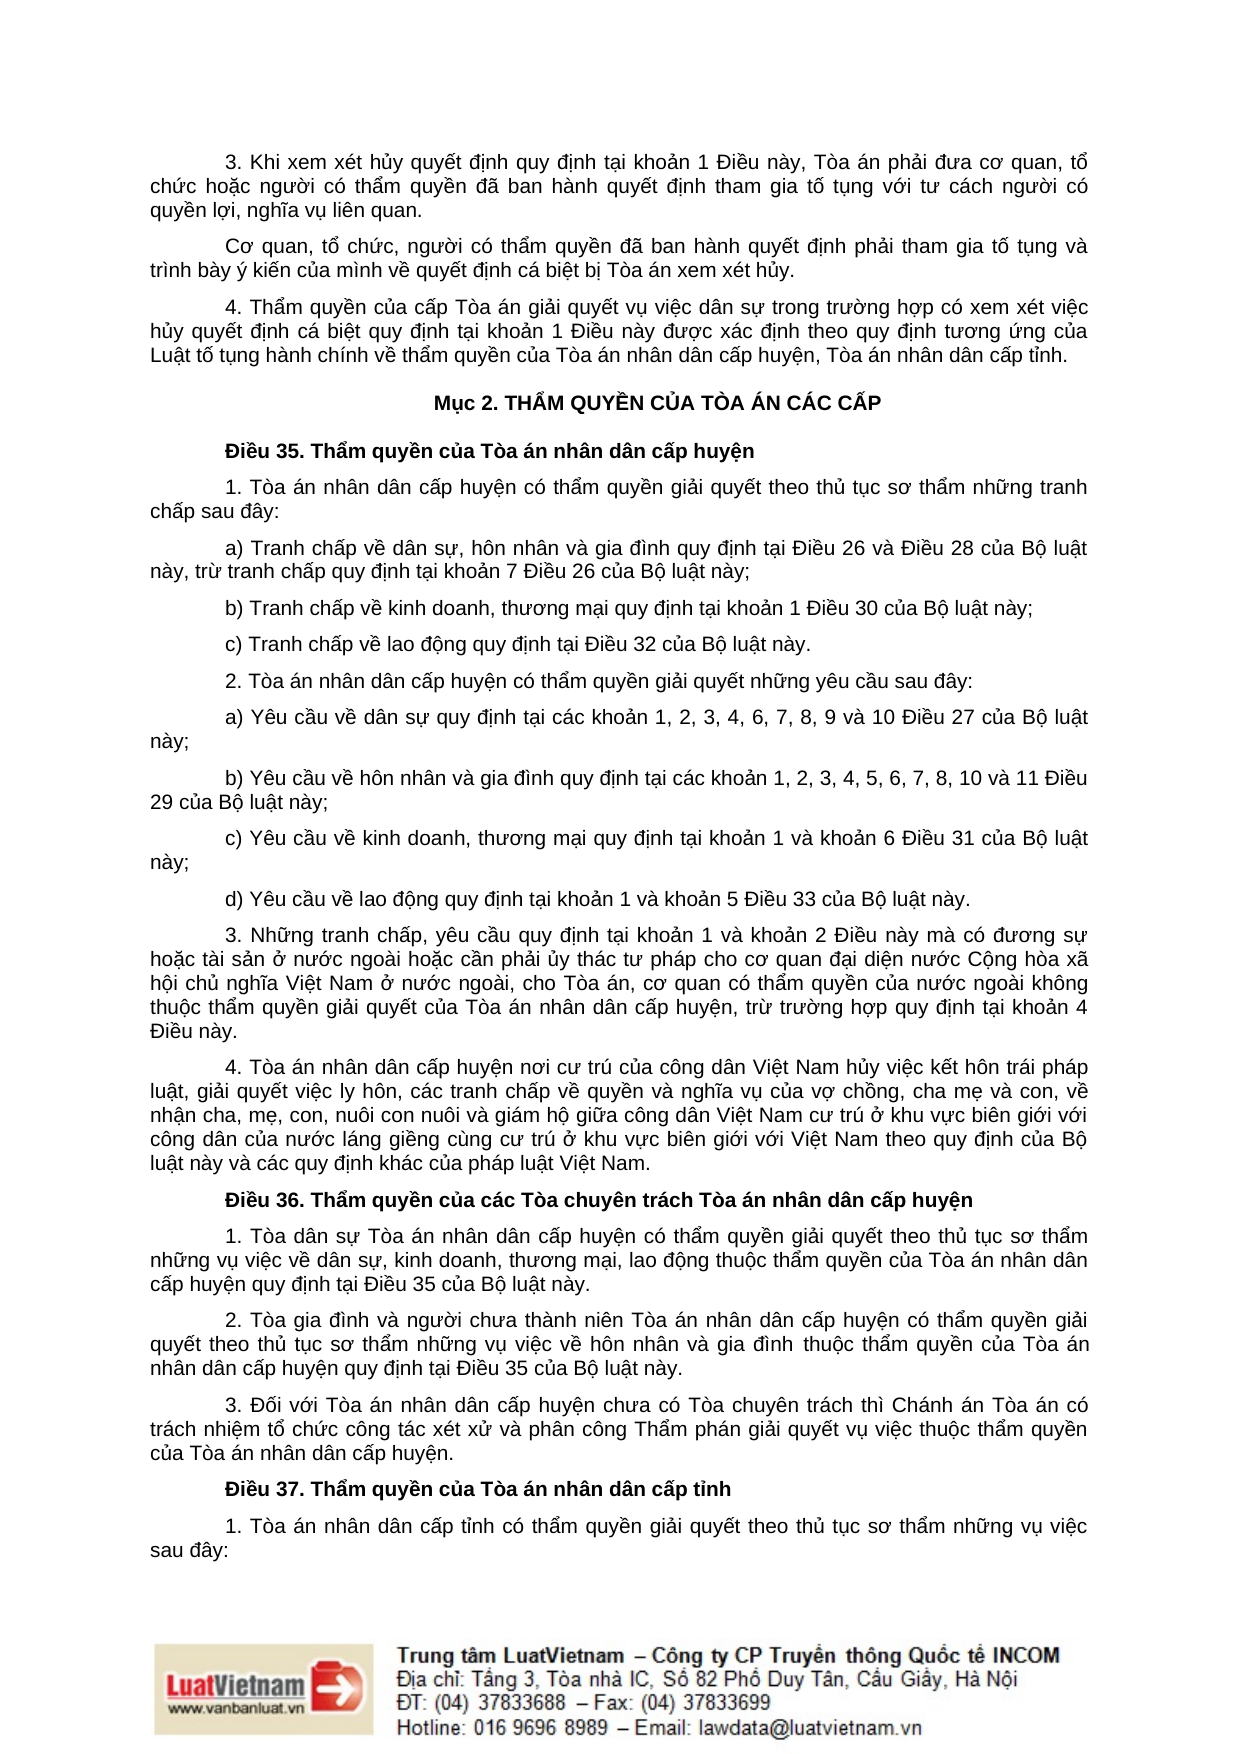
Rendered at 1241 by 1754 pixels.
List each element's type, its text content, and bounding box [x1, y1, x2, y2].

text Điều 35. Thẩm quyền của Tòa án nhân dân cấp huyện [150, 438, 1090, 462]
text 1. Tòa dân sự Tòa án nhân dân cấp huyện có thẩm quyền giải quyết theo thủ tục sơ thẩm những vụ việc về dân sự, kinh doanh, thương mại, lao động thuộc thẩm quyền của Tòa án nhân dân cấp huyện quy định tại Điều 35 của Bộ luật này. [150, 1224, 1090, 1296]
text 1. Tòa án nhân dân cấp huyện có thẩm quyền giải quyết theo thủ tục sơ thẩm những tranh chấp sau đây: [150, 475, 1090, 523]
text 2. Tòa án nhân dân cấp huyện có thẩm quyền giải quyết những yêu cầu sau đây: [150, 669, 1090, 693]
text b) Tranh chấp về kinh doanh, thương mại quy định tại khoản 1 Điều 30 của Bộ luật này; [150, 596, 1090, 620]
text a) Yêu cầu về dân sự quy định tại các khoản 1, 2, 3, 4, 6, 7, 8, 9 và 10 Điều 27 của Bộ luật này; [150, 705, 1090, 753]
text Cơ quan, tổ chức, người có thẩm quyền đã ban hành quyết định phải tham gia tố tụng và trình bày ý kiến của mình về quyết định cá biệt bị Tòa án xem xét hủy. [150, 234, 1090, 282]
text Mục 2. THẨM QUYỀN CỦA TÒA ÁN CÁC CẤP [150, 391, 1090, 414]
text 3. Khi xem xét hủy quyết định quy định tại khoản 1 Điều này, Tòa án phải đưa cơ quan, tổ chức hoặc người có thẩm quyền đã ban hành quyết định tham gia tố tụng với tư cách người có quyền lợi, nghĩa vụ liên quan. [150, 150, 1090, 222]
text 2. Tòa gia đình và người chưa thành niên Tòa án nhân dân cấp huyện có thẩm quyền giải quyết theo thủ tục sơ thẩm những vụ việc về hôn nhân và gia đình thuộc thẩm quyền của Tòa án nhân dân cấp huyện quy định tại Điều 35 của Bộ luật này. [150, 1308, 1090, 1380]
text 3. Đối với Tòa án nhân dân cấp huyện chưa có Tòa chuyên trách thì Chánh án Tòa án có trách nhiệm tổ chức công tác xét xử và phân công Thẩm phán giải quyết vụ việc thuộc thẩm quyền của Tòa án nhân dân cấp huyện. [150, 1393, 1090, 1464]
picture [150, 1638, 1089, 1754]
text 4. Tòa án nhân dân cấp huyện nơi cư trú của công dân Việt Nam hủy việc kết hôn trái pháp luật, giải quyết việc ly hôn, các tranh chấp về quyền và nghĩa vụ của vợ chồng, cha mẹ và con, về nhận cha, mẹ, con, nuôi con nuôi và giám hộ giữa công dân Việt Nam cư trú ở khu vực biên giới với công dân của nước láng giềng cùng cư trú ở khu vực biên giới với Việt Nam theo quy định của Bộ luật này và các quy định khác của pháp luật Việt Nam. [150, 1055, 1090, 1175]
text d) Yêu cầu về lao động quy định tại khoản 1 và khoản 5 Điều 33 của Bộ luật này. [150, 886, 1090, 910]
text c) Yêu cầu về kinh doanh, thương mại quy định tại khoản 1 và khoản 6 Điều 31 của Bộ luật này; [150, 826, 1090, 874]
text c) Tranh chấp về lao động quy định tại Điều 32 của Bộ luật này. [150, 632, 1090, 656]
text b) Yêu cầu về hôn nhân và gia đình quy định tại các khoản 1, 2, 3, 4, 5, 6, 7, 8, 10 và 11 Điều 29 của Bộ luật này; [150, 766, 1090, 813]
text 4. Thẩm quyền của cấp Tòa án giải quyết vụ việc dân sự trong trường hợp có xem xét việc hủy quyết định cá biệt quy định tại khoản 1 Điều này được xác định theo quy định tương ứng của Luật tố tụng hành chính về thẩm quyền của Tòa án nhân dân cấp huyện, Tòa án nhân dân cấp tỉnh. [150, 295, 1090, 367]
text Điều 37. Thẩm quyền của Tòa án nhân dân cấp tỉnh [150, 1477, 1090, 1501]
text 3. Những tranh chấp, yêu cầu quy định tại khoản 1 và khoản 2 Điều này mà có đương sự hoặc tài sản ở nước ngoài hoặc cần phải ủy thác tư pháp cho cơ quan đại diện nước Cộng hòa xã hội chủ nghĩa Việt Nam ở nước ngoài, cho Tòa án, cơ quan có thẩm quyền của nước ngoài không thuộc thẩm quyền giải quyết của Tòa án nhân dân cấp huyện, trừ trường hợp quy định tại khoản 4 Điều này. [150, 923, 1090, 1043]
text a) Tranh chấp về dân sự, hôn nhân và gia đình quy định tại Điều 26 và Điều 28 của Bộ luật này, trừ tranh chấp quy định tại khoản 7 Điều 26 của Bộ luật này; [150, 535, 1090, 583]
text Điều 36. Thẩm quyền của các Tòa chuyên trách Tòa án nhân dân cấp huyện [150, 1187, 1090, 1211]
text 1. Tòa án nhân dân cấp tỉnh có thẩm quyền giải quyết theo thủ tục sơ thẩm những vụ việc sau đây: [150, 1513, 1090, 1561]
